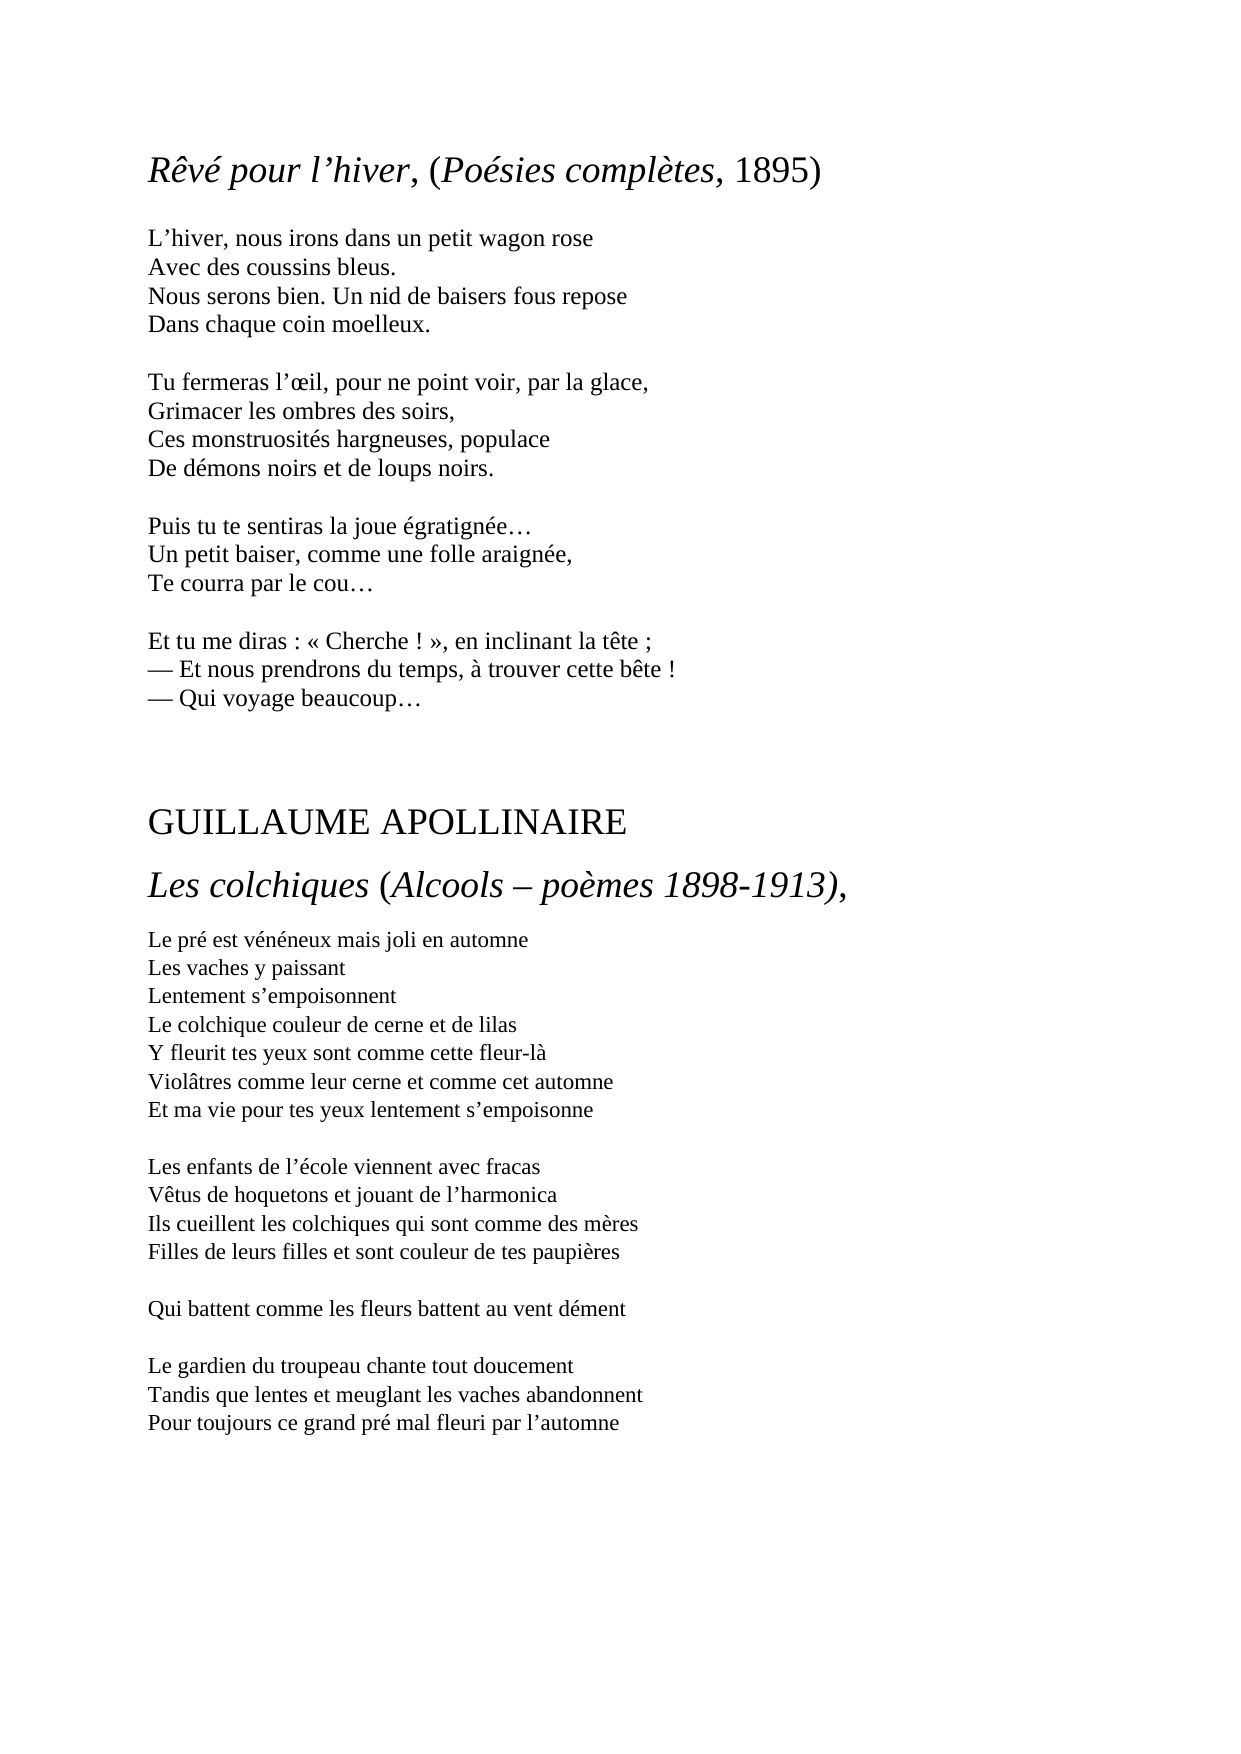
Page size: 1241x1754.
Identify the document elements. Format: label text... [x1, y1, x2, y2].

text GUILLAUME APOLLINAIRE [148, 799, 1093, 842]
text L’hiver, nous irons dans un petit wagon rose Avec des coussins bleus. Nous serons bien. Un nid de baisers fous repose Dans chaque coin moelleux. Tu fermeras l’œil, pour ne point voir, par la glace, Grimacer les ombres des soirs, Ces monstruosités hargneuses, populace De démons noirs et de loups noirs. Puis tu te sentiras la joue égratignée… Un petit baiser, comme une folle araignée, Te courra par le cou… Et tu me diras : « Cherche ! », en inclinant la tête ; — Et nous prendrons du temps, à trouver cette bête ! — Qui voyage beaucoup… [148, 223, 1093, 712]
text Le pré est vénéneux mais joli en automne Les vaches y paissant Lentement s’empoisonnent Le colchique couleur de cerne et de lilas Y fleurit tes yeux sont comme cette fleur-là Violâtres comme leur cerne et comme cet automne Et ma vie pour tes yeux lentement s’empoisonne Les enfants de l’école viennent avec fracas Vêtus de hoquetons et jouant de l’harmonica Ils cueillent les colchiques qui sont comme des mères Filles de leurs filles et sont couleur de tes paupières Qui battent comme les fleurs battent au vent dément Le gardien du troupeau chante tout doucement Tandis que lentes et meuglant les vaches abandonnent Pour toujours ce grand pré mal fleuri par l’automne [148, 926, 1093, 1435]
text Les colchiques (Alcools – poèmes 1898-1913), [148, 862, 1093, 906]
text Rêvé pour l’hiver, (Poésies complètes, 1895) [148, 148, 1093, 191]
